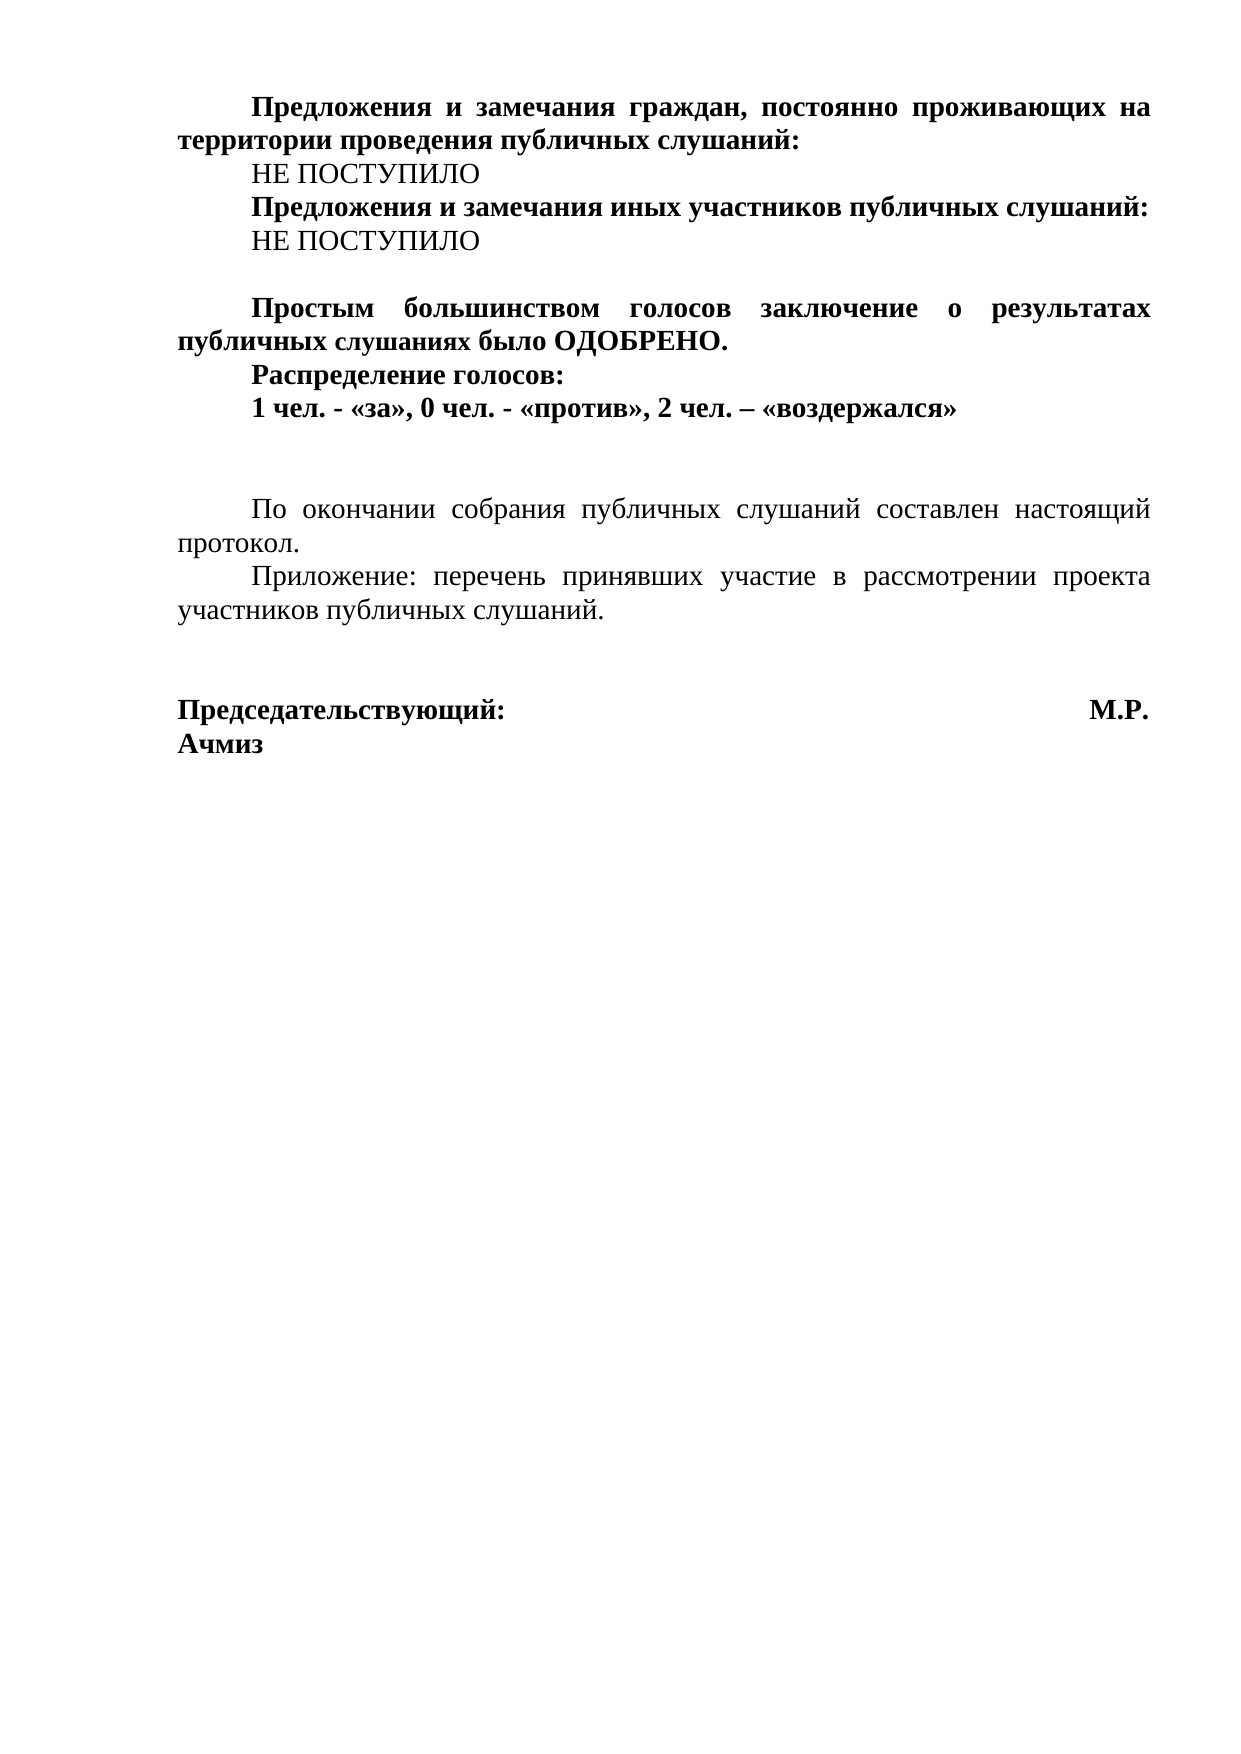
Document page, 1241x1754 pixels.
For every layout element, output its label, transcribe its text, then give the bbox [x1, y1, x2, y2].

text НЕ ПОСТУПИЛО [177, 223, 1152, 256]
text Предложения и замечания иных участников публичных слушаний: [177, 189, 1152, 223]
text Распределение голосов: [177, 357, 1152, 391]
text Простым большинством голосов заключение о результатах публичных слушаниях было ОДОБРЕНО. [177, 290, 1152, 357]
text Предложения и замечания граждан, постоянно проживающих на территории проведения публичных слушаний: [177, 89, 1152, 156]
text Председательствующий: М.Р. Ачмиз [177, 692, 1152, 759]
text 1 чел. - «за», 0 чел. - «против», 2 чел. – «воздержался» [177, 391, 1152, 424]
text НЕ ПОСТУПИЛО [177, 156, 1152, 189]
text По окончании собрания публичных слушаний составлен настоящий протокол. [177, 491, 1152, 558]
text Приложение: перечень принявших участие в рассмотрении проекта участников публичных слушаний. [177, 558, 1152, 625]
